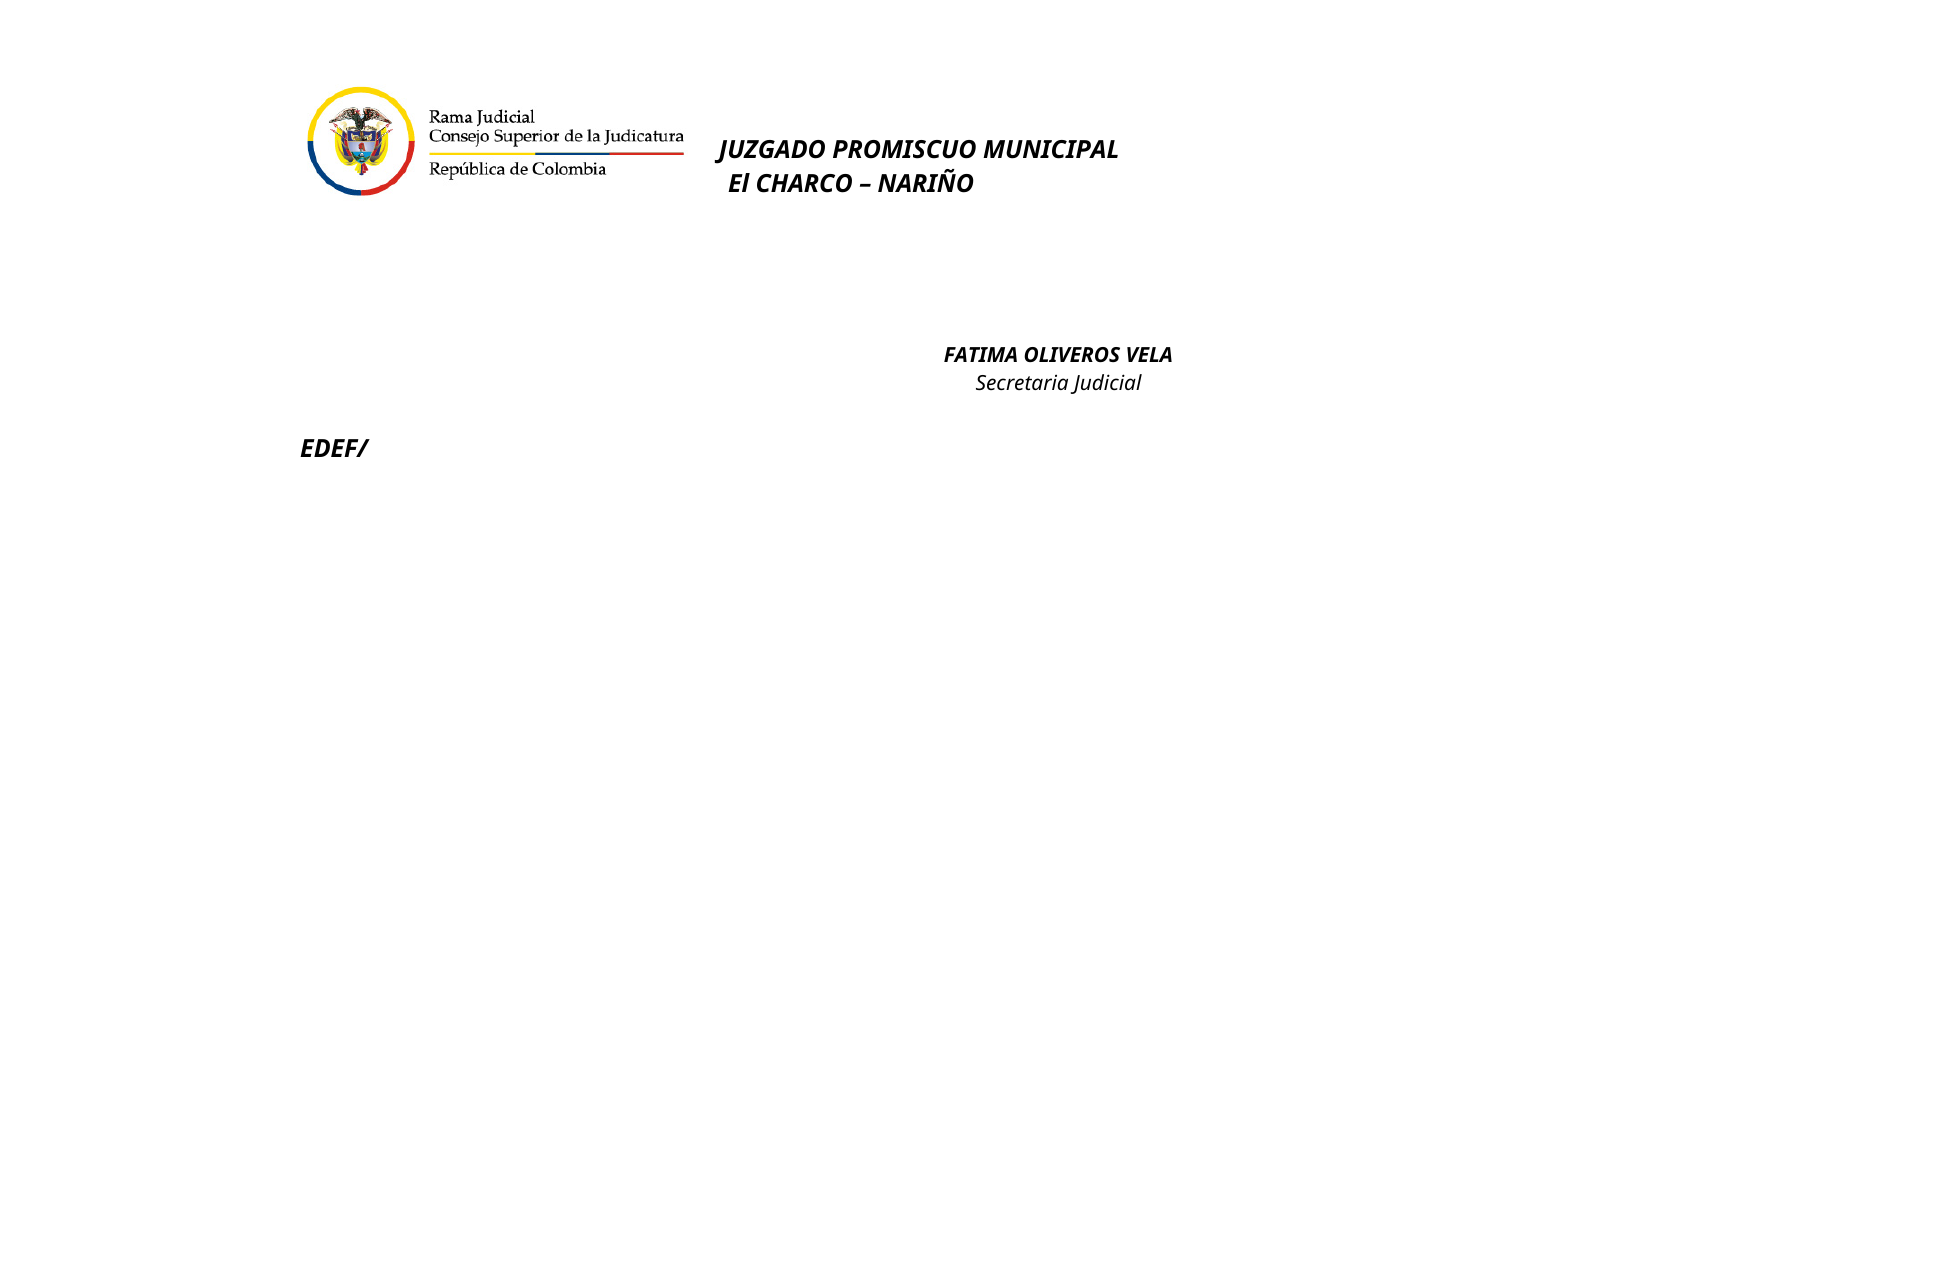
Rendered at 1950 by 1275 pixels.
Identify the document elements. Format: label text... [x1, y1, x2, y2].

text Secretaria Judicial [300, 368, 1819, 397]
picture [299, 76, 692, 206]
text FATIMA OLIVEROS VELA [300, 340, 1819, 368]
text EDEF/ [300, 431, 1819, 465]
